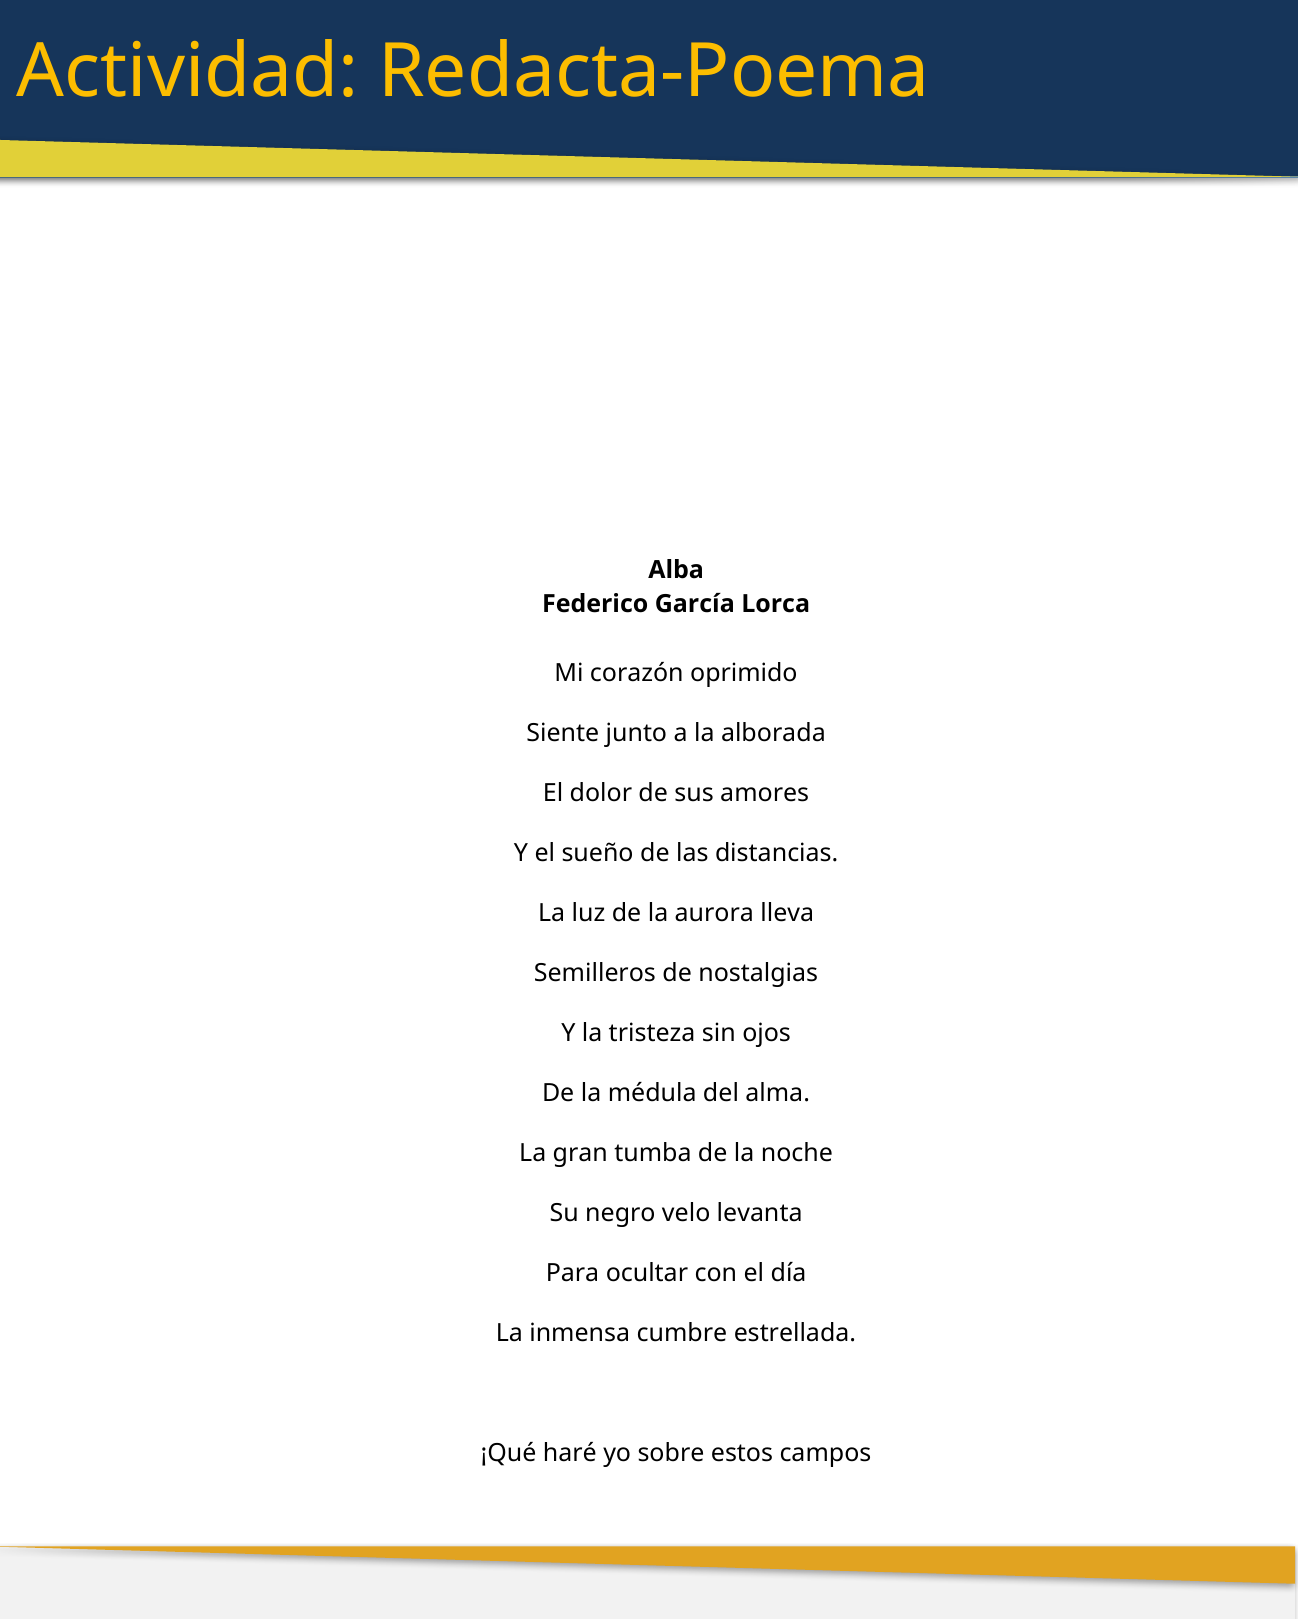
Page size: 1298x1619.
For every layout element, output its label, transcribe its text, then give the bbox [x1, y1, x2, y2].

text Siente junto a la alborada [133, 714, 1219, 748]
text Federico García Lorca [133, 586, 1219, 620]
text La gran tumba de la noche [133, 1134, 1219, 1168]
text Y la tristeza sin ojos [133, 1014, 1219, 1048]
text De la médula del alma. [133, 1074, 1219, 1108]
text Su negro velo levanta [133, 1194, 1219, 1228]
text Semilleros de nostalgias [133, 954, 1219, 988]
text ¡Qué haré yo sobre estos campos [133, 1434, 1219, 1468]
text La inmensa cumbre estrellada. [133, 1314, 1219, 1348]
text Mi corazón oprimido [133, 654, 1219, 688]
text Alba [133, 552, 1219, 586]
text Para ocultar con el día [133, 1254, 1219, 1288]
text Y el sueño de las distancias. [133, 834, 1219, 868]
text La luz de la aurora lleva [133, 894, 1219, 928]
text El dolor de sus amores [133, 774, 1219, 808]
